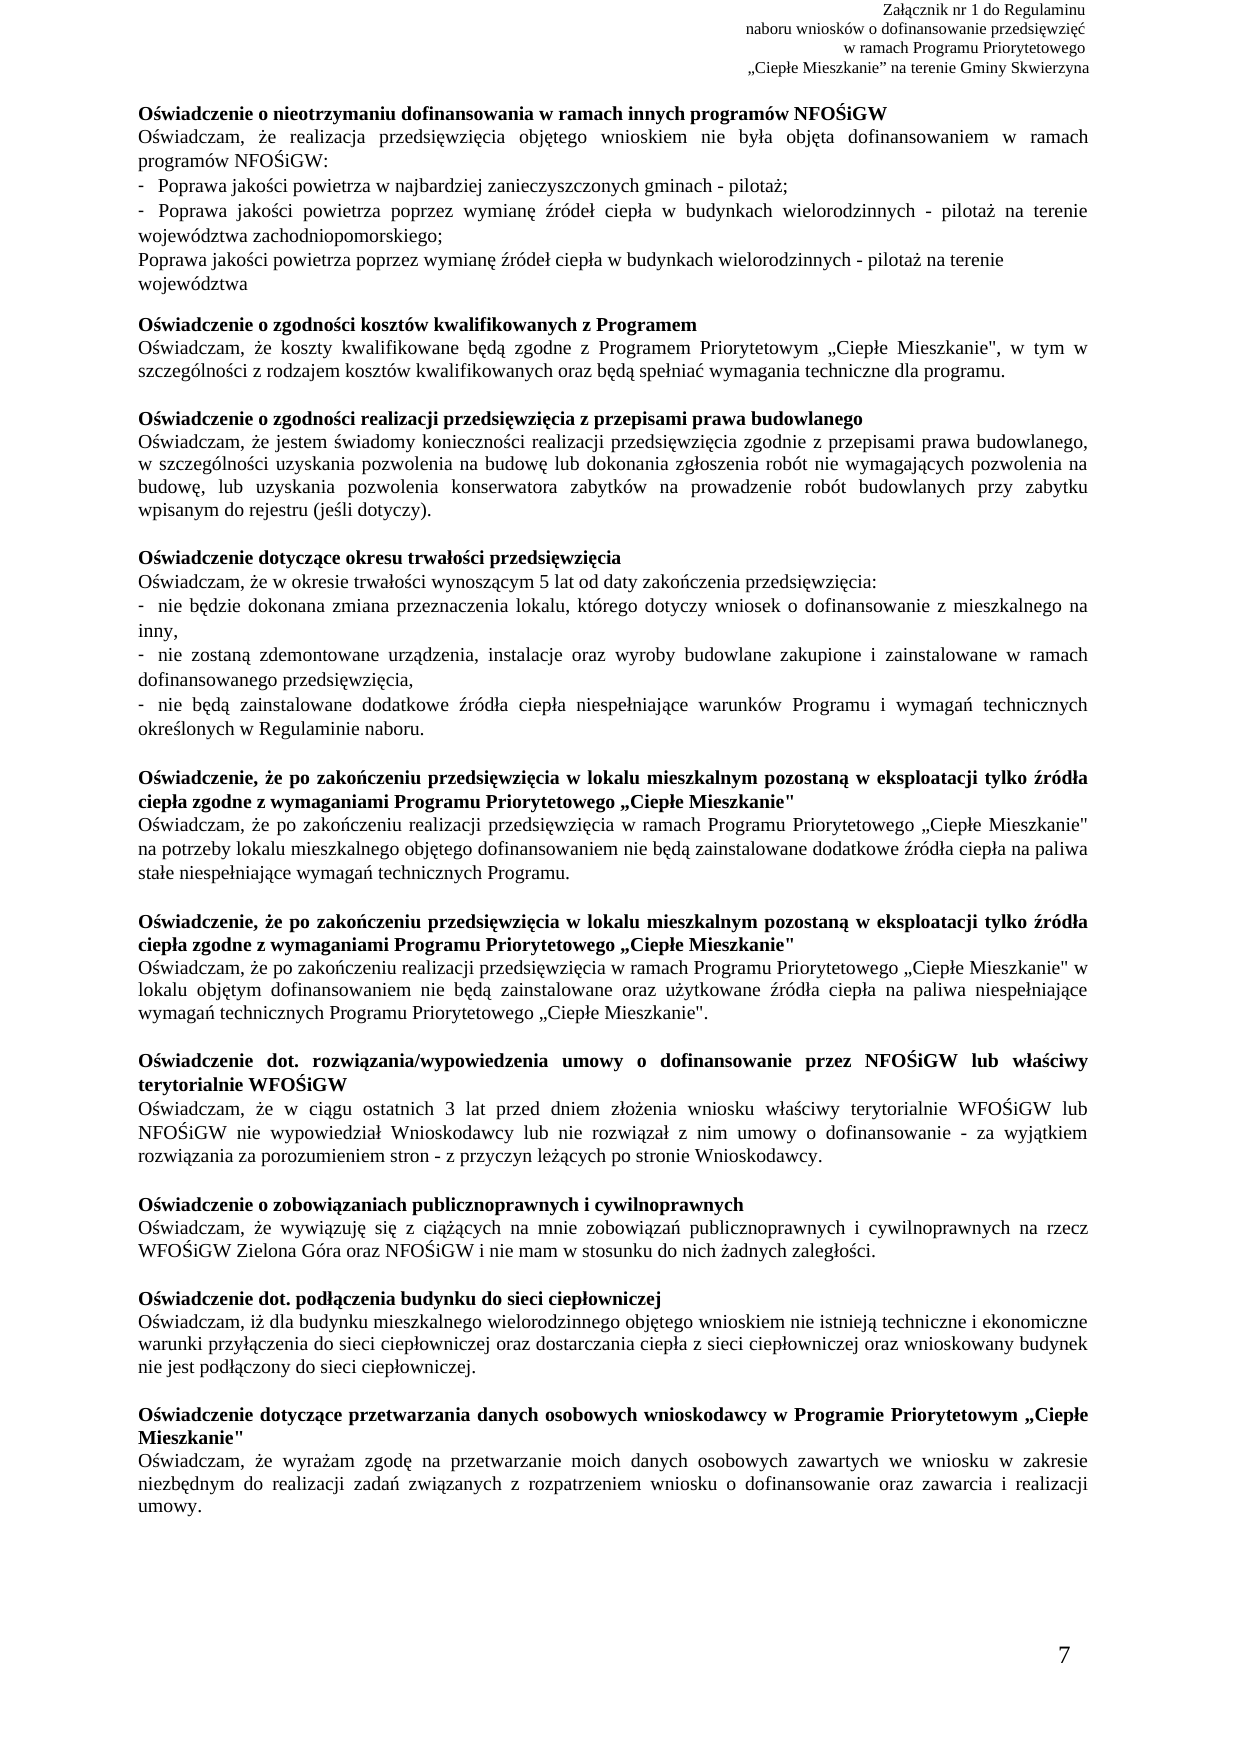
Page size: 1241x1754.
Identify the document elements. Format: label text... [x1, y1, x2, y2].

list nie zostaną zdemontowane urządzenia, instalacje oraz wyroby budowlane zakupione i zainstalowane w ramach dofinansowanego przedsięwzięcia, [138, 643, 1089, 691]
text Oświadczam, że wyrażam zgodę na przetwarzanie moich danych osobowych zawartych we wniosku w zakresie niezbędnym do realizacji zadań związanych z rozpatrzeniem wniosku o dofinansowanie oraz zawarcia i realizacji umowy. [138, 1449, 1089, 1517]
text Oświadczenie o zgodności kosztów kwalifikowanych z Programem [138, 313, 1089, 336]
text Oświadczam, że realizacja przedsięwzięcia objętego wnioskiem nie była objęta dofinansowaniem w ramach programów NFOŚiGW: [138, 125, 1089, 172]
text Oświadczenie, że po zakończeniu przedsięwzięcia w lokalu mieszkalnym pozostaną w eksploatacji tylko źródła ciepła zgodne z wymaganiami Programu Priorytetowego „Ciepłe Mieszkanie" [138, 766, 1089, 812]
list Poprawa jakości powietrza w najbardziej zanieczyszczonych gminach - pilotaż; [138, 173, 1089, 197]
text Oświadczam, że koszty kwalifikowane będą zgodne z Programem Priorytetowym „Ciepłe Mieszkanie", w tym w szczególności z rodzajem kosztów kwalifikowanych oraz będą spełniać wymagania techniczne dla programu. [138, 336, 1089, 382]
text Oświadczam, że w okresie trwałości wynoszącym 5 lat od daty zakończenia przedsięwzięcia: [138, 570, 1089, 592]
text Oświadczenie dot. podłączenia budynku do sieci ciepłowniczej [138, 1287, 1089, 1309]
text Oświadczam, że po zakończeniu realizacji przedsięwzięcia w ramach Programu Priorytetowego „Ciepłe Mieszkanie" w lokalu objętym dofinansowaniem nie będą zainstalowane oraz użytkowane źródła ciepła na paliwa niespełniające wymagań technicznych Programu Priorytetowego „Ciepłe Mieszkanie". [138, 956, 1089, 1024]
text Oświadczam, że wywiązuję się z ciążących na mnie zobowiązań publicznoprawnych i cywilnoprawnych na rzecz WFOŚiGW Zielona Góra oraz NFOŚiGW i nie mam w stosunku do nich żadnych zaległości. [138, 1216, 1089, 1262]
text Oświadczenie dot. rozwiązania/wypowiedzenia umowy o dofinansowanie przez NFOŚiGW lub właściwy terytorialnie WFOŚiGW [138, 1049, 1089, 1096]
list nie będzie dokonana zmiana przeznaczenia lokalu, którego dotyczy wniosek o dofinansowanie z mieszkalnego na inny, [138, 593, 1089, 642]
text Oświadczenie o zgodności realizacji przedsięwzięcia z przepisami prawa budowlanego [138, 407, 1089, 429]
text Oświadczenie dotyczące okresu trwałości przedsięwzięcia [138, 546, 1089, 569]
text Oświadczenie dotyczące przetwarzania danych osobowych wnioskodawcy w Programie Priorytetowym „Ciepłe Mieszkanie" [138, 1403, 1089, 1449]
text Oświadczam, że jestem świadomy konieczności realizacji przedsięwzięcia zgodnie z przepisami prawa budowlanego, w szczególności uzyskania pozwolenia na budowę lub dokonania zgłoszenia robót nie wymagających pozwolenia na budowę, lub uzyskania pozwolenia konserwatora zabytków na prowadzenie robót budowlanych przy zabytku wpisanym do rejestru (jeśli dotyczy). [138, 429, 1089, 521]
text Oświadczam, że w ciągu ostatnich 3 lat przed dniem złożenia wniosku właściwy terytorialnie WFOŚiGW lub NFOŚiGW nie wypowiedział Wnioskodawcy lub nie rozwiązał z nim umowy o dofinansowanie - za wyjątkiem rozwiązania za porozumieniem stron - z przyczyn leżących po stronie Wnioskodawcy. [138, 1097, 1089, 1167]
text Oświadczenie, że po zakończeniu przedsięwzięcia w lokalu mieszkalnym pozostaną w eksploatacji tylko źródła ciepła zgodne z wymaganiami Programu Priorytetowego „Ciepłe Mieszkanie" [138, 910, 1089, 956]
text Oświadczenie o nieotrzymaniu dofinansowania w ramach innych programów NFOŚiGW [138, 102, 1089, 124]
text Oświadczam, że po zakończeniu realizacji przedsięwzięcia w ramach Programu Priorytetowego „Ciepłe Mieszkanie" na potrzeby lokalu mieszkalnego objętego dofinansowaniem nie będą zainstalowane dodatkowe źródła ciepła na paliwa stałe niespełniające wymagań technicznych Programu. [138, 813, 1089, 884]
list Poprawa jakości powietrza poprzez wymianę źródeł ciepła w budynkach wielorodzinnych - pilotaż na terenie województwa zachodniopomorskiego; [138, 198, 1089, 246]
list nie będą zainstalowane dodatkowe źródła ciepła niespełniające warunków Programu i wymagań technicznych określonych w Regulaminie naboru. [138, 692, 1089, 740]
text Oświadczam, iż dla budynku mieszkalnego wielorodzinnego objętego wnioskiem nie istnieją techniczne i ekonomiczne warunki przyłączenia do sieci ciepłowniczej oraz dostarczania ciepła z sieci ciepłowniczej oraz wnioskowany budynek nie jest podłączony do sieci ciepłowniczej. [138, 1309, 1089, 1378]
text Poprawa jakości powietrza poprzez wymianę źródeł ciepła w budynkach wielorodzinnych - pilotaż na terenie województwa [138, 247, 1089, 295]
text Oświadczenie o zobowiązaniach publicznoprawnych i cywilnoprawnych [138, 1193, 1089, 1216]
